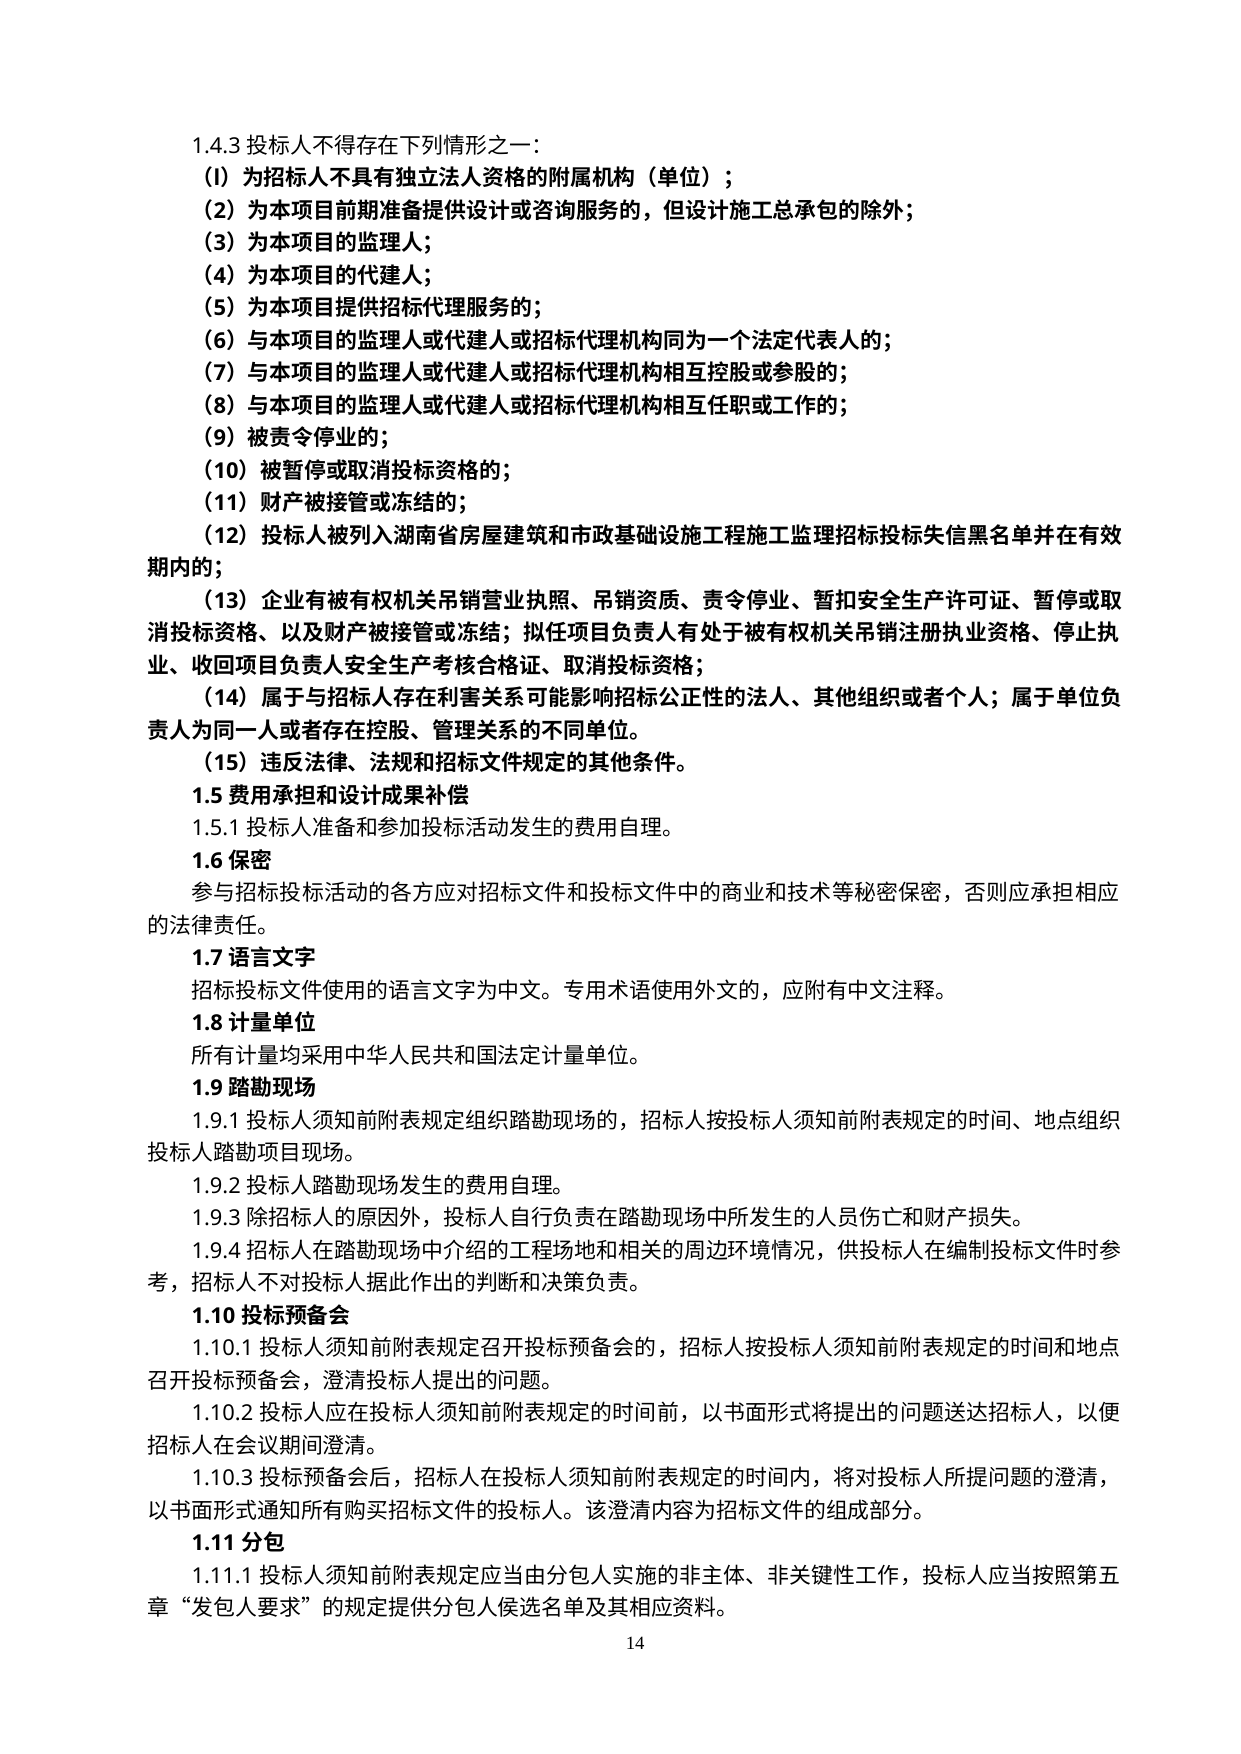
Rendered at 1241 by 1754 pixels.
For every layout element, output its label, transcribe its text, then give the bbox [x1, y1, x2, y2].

text （14）属于与招标人存在利害关系可能影响招标公正性的法人、其他组织或者个人；属于单位负责人为同一人或者存在控股、管理关系的不同单位。 [148, 680, 1122, 745]
text （7）与本项目的监理人或代建人或招标代理机构相互控股或参股的； [148, 355, 1122, 387]
text （6）与本项目的监理人或代建人或招标代理机构同为一个法定代表人的； [148, 322, 1122, 355]
text 1.9.2 投标人踏勘现场发生的费用自理。 [148, 1167, 1122, 1200]
text 1.10.2 投标人应在投标人须知前附表规定的时间前，以书面形式将提出的问题送达招标人，以便招标人在会议期间澄清。 [148, 1395, 1122, 1460]
text 招标投标文件使用的语言文字为中文。专用术语使用外文的，应附有中文注释。 [148, 972, 1122, 1005]
text （3）为本项目的监理人； [148, 225, 1122, 257]
text 1.5.1 投标人准备和参加投标活动发生的费用自理。 [148, 810, 1122, 842]
text 所有计量均采用中华人民共和国法定计量单位。 [148, 1037, 1122, 1070]
text 1.10.1 投标人须知前附表规定召开投标预备会的，招标人按投标人须知前附表规定的时间和地点召开投标预备会，澄清投标人提出的问题。 [148, 1330, 1122, 1395]
text 1.11.1 投标人须知前附表规定应当由分包人实施的非主体、非关键性工作，投标人应当按照第五章“发包人要求”的规定提供分包人侯选名单及其相应资料。 [148, 1557, 1122, 1622]
text （l）为招标人不具有独立法人资格的附属机构（单位）； [148, 160, 1122, 192]
text 1.9.1 投标人须知前附表规定组织踏勘现场的，招标人按投标人须知前附表规定的时间、地点组织投标人踏勘项目现场。 [148, 1102, 1122, 1167]
text （8）与本项目的监理人或代建人或招标代理机构相互任职或工作的； [148, 387, 1122, 420]
text （2）为本项目前期准备提供设计或咨询服务的，但设计施工总承包的除外； [148, 192, 1122, 225]
text 1.6 保密 [148, 842, 1122, 875]
text （15）违反法律、法规和招标文件规定的其他条件。 [148, 745, 1122, 777]
text （11）财产被接管或冻结的； [148, 485, 1122, 517]
text （4）为本项目的代建人； [148, 257, 1122, 290]
text 1.10.3 投标预备会后，招标人在投标人须知前附表规定的时间内，将对投标人所提问题的澄清，以书面形式通知所有购买招标文件的投标人。该澄清内容为招标文件的组成部分。 [148, 1460, 1122, 1525]
text 1.10 投标预备会 [148, 1297, 1122, 1330]
text （10）被暂停或取消投标资格的； [148, 452, 1122, 485]
text 1.9 踏勘现场 [148, 1070, 1122, 1102]
text 1.4.3 投标人不得存在下列情形之一： [148, 127, 1122, 160]
text 1.5 费用承担和设计成果补偿 [148, 777, 1122, 810]
text 1.11 分包 [148, 1525, 1122, 1557]
text 1.9.4 招标人在踏勘现场中介绍的工程场地和相关的周边环境情况，供投标人在编制投标文件时参考，招标人不对投标人据此作出的判断和决策负责。 [148, 1232, 1122, 1297]
text （9）被责令停业的； [148, 420, 1122, 452]
text （13）企业有被有权机关吊销营业执照、吊销资质、责令停业、暂扣安全生产许可证、暂停或取消投标资格、以及财产被接管或冻结；拟任项目负责人有处于被有权机关吊销注册执业资格、停止执业、收回项目负责人安全生产考核合格证、取消投标资格； [148, 582, 1122, 680]
text 1.9.3 除招标人的原因外，投标人自行负责在踏勘现场中所发生的人员伤亡和财产损失。 [148, 1200, 1122, 1232]
text （5）为本项目提供招标代理服务的； [148, 290, 1122, 322]
text 1.8 计量单位 [148, 1005, 1122, 1037]
text （12）投标人被列入湖南省房屋建筑和市政基础设施工程施工监理招标投标失信黑名单并在有效期内的； [148, 517, 1122, 582]
text 1.7 语言文字 [148, 940, 1122, 972]
text 参与招标投标活动的各方应对招标文件和投标文件中的商业和技术等秘密保密，否则应承担相应的法律责任。 [148, 875, 1122, 940]
